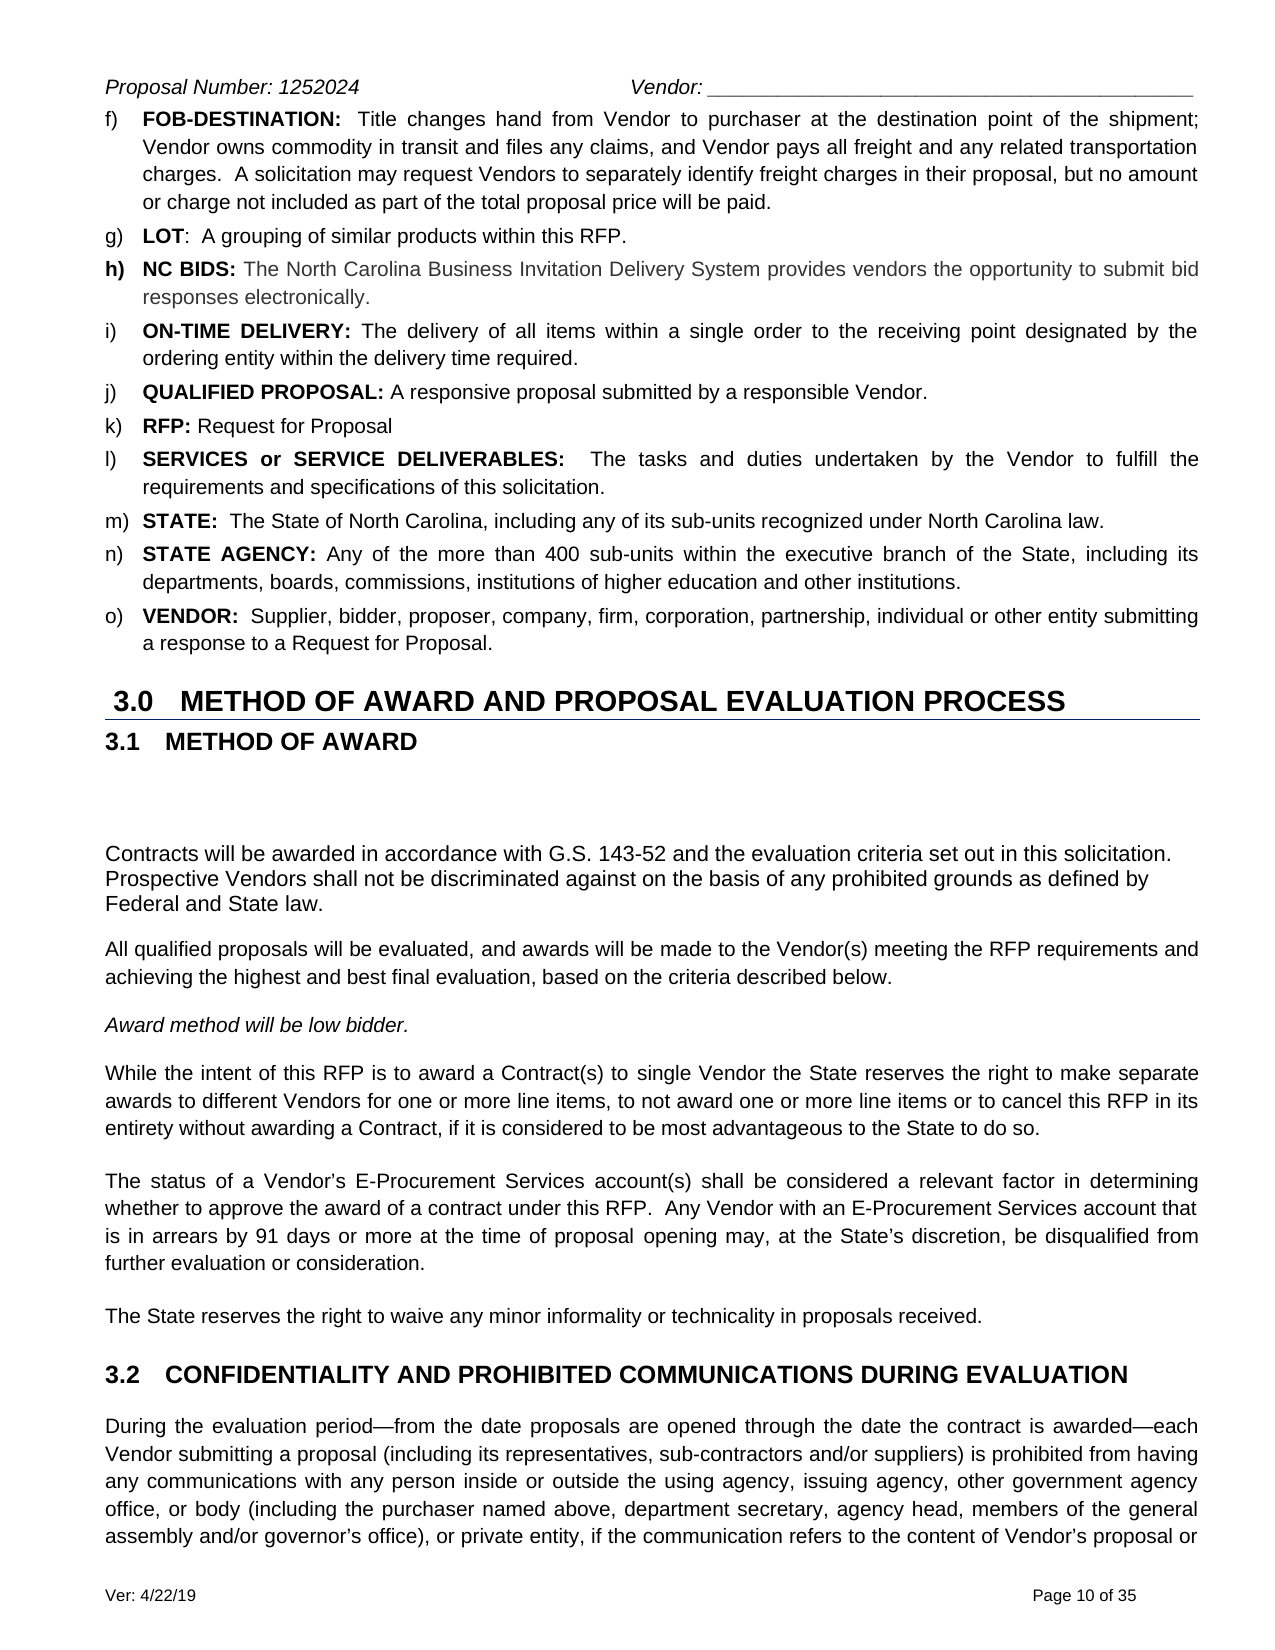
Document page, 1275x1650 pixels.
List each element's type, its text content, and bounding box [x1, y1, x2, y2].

list ON-TIME DELIVERY: The delivery of all items within a single order to the receiving point designated by the ordering entity within the delivery time required. [105, 318, 1200, 370]
list RFP: Request for Proposal [105, 413, 1200, 437]
list QUALIFIED PROPOSAL: A responsive proposal submitted by a responsible Vendor. [105, 380, 1200, 404]
list VENDOR: Supplier, bidder, proposer, company, firm, corporation, partnership, individual or other entity submitting a response to a Request for Proposal. [105, 603, 1200, 655]
list LOT: A grouping of similar products within this RFP. [105, 223, 1200, 247]
list STATE AGENCY: Any of the more than 400 sub-units within the executive branch of the State, including its departments, boards, commissions, institutions of higher education and other institutions. [105, 542, 1200, 594]
list NC BIDS: The North Carolina Business Invitation Delivery System provides vendors the opportunity to submit bid responses electronically. [105, 257, 1200, 309]
subtitle METHOD OF AWARD AND PROPOSAL EVALUATION PROCESS [105, 683, 1200, 719]
text While the intent of this RFP is to award a Contract(s) to single Vendor the State reserves the right to make separate awards to different Vendors for one or more line items, to not award one or more line items or to cancel this RFP in its entirety without awarding a Contract, if it is considered to be most advantageous to the State to do so. [105, 1061, 1200, 1140]
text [105, 1414, 1200, 1548]
text The State reserves the right to waive any minor informality or technicality in proposals received. [105, 1304, 1200, 1328]
text The status of a Vendor’s E-Procurement Services account(s) shall be considered a relevant factor in determining whether to approve the award of a contract under this RFP. Any Vendor with an E-Procurement Services account that is in arrears by 91 days or more at the time of proposal opening may, at the State’s discretion, be disqualified from further evaluation or consideration. [105, 1169, 1200, 1275]
text Award method will be low bidder. [105, 1013, 1200, 1037]
list FOB-DESTINATION: Title changes hand from Vendor to purchaser at the destination point of the shipment; Vendor owns commodity in transit and files any claims, and Vendor pays all freight and any related transportation charges. A solicitation may request Vendors to separately identify freight charges in their proposal, but no amount or charge not included as part of the total proposal price will be paid. [105, 107, 1200, 214]
list STATE: The State of North Carolina, including any of its sub-units recognized under North Carolina law. [105, 508, 1200, 532]
subtitle CONFIDENTIALITY AND PROHIBITED COMMUNICATIONS DURING EVALUATION [105, 1360, 1200, 1389]
text All qualified proposals will be evaluated, and awards will be made to the Vendor(s) meeting the RFP requirements and achieving the highest and best final evaluation, based on the criteria described below. [105, 937, 1200, 988]
text Contracts will be awarded in accordance with G.S. 143-52 and the evaluation criteria set out in this solicitation. Prospective Vendors shall not be discriminated against on the basis of any prohibited grounds as defined by Federal and State law. [105, 841, 1200, 916]
list SERVICES or SERVICE DELIVERABLES: The tasks and duties undertaken by the Vendor to fulfill the requirements and specifications of this solicitation. [105, 447, 1200, 499]
subtitle METHOD OF AWARD [105, 726, 1200, 755]
